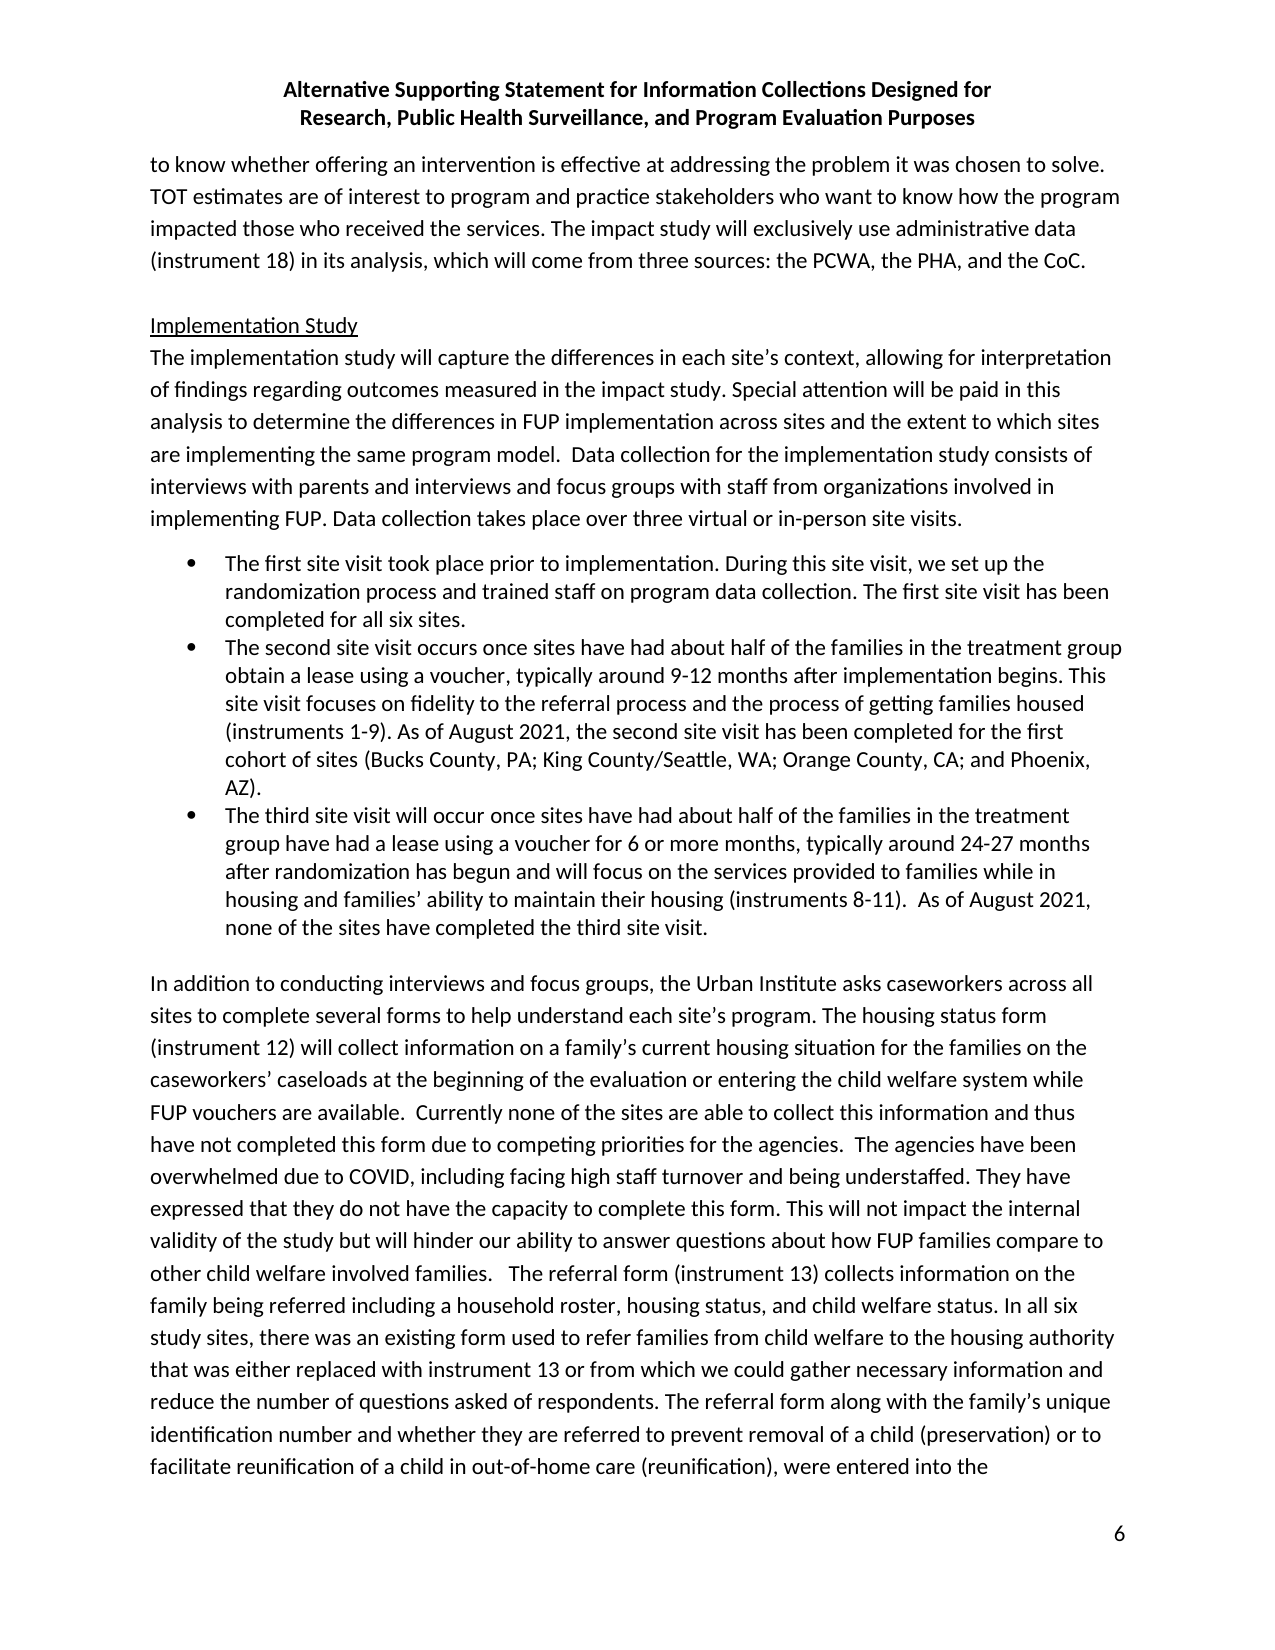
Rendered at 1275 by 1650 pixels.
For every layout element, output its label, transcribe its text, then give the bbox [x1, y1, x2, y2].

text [150, 969, 1125, 1480]
list The second site visit occurs once sites have had about half of the families in the treatment group obtain a lease using a voucher, typically around 9-12 months after implementation begins. This site visit focuses on fidelity to the referral process and the process of getting families housed (instruments 1-9). As of August 2021, the second site visit has been completed for the first cohort of sites (Bucks County, PA; King County/Seattle, WA; Orange County, CA; and Phoenix, AZ). [187, 633, 1125, 801]
list The first site visit took place prior to implementation. During this site visit, we set up the randomization process and trained staff on program data collection. The first site visit has been completed for all six sites. [187, 549, 1125, 633]
text Implementation Study [150, 311, 1125, 339]
list The third site visit will occur once sites have had about half of the families in the treatment group have had a lease using a voucher for 6 or more months, typically around 24-27 months after randomization has begun and will focus on the services provided to families while in housing and families’ ability to maintain their housing (instruments 8-11). As of August 2021, none of the sites have completed the third site visit. [187, 801, 1125, 941]
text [150, 150, 1125, 274]
text The implementation study will capture the differences in each site’s context, allowing for interpretation of findings regarding outcomes measured in the impact study. Special attention will be paid in this analysis to determine the differences in FUP implementation across sites and the extent to which sites are implementing the same program model. Data collection for the implementation study consists of interviews with parents and interviews and focus groups with staff from organizations involved in implementing FUP. Data collection takes place over three virtual or in-person site visits. [150, 343, 1125, 532]
